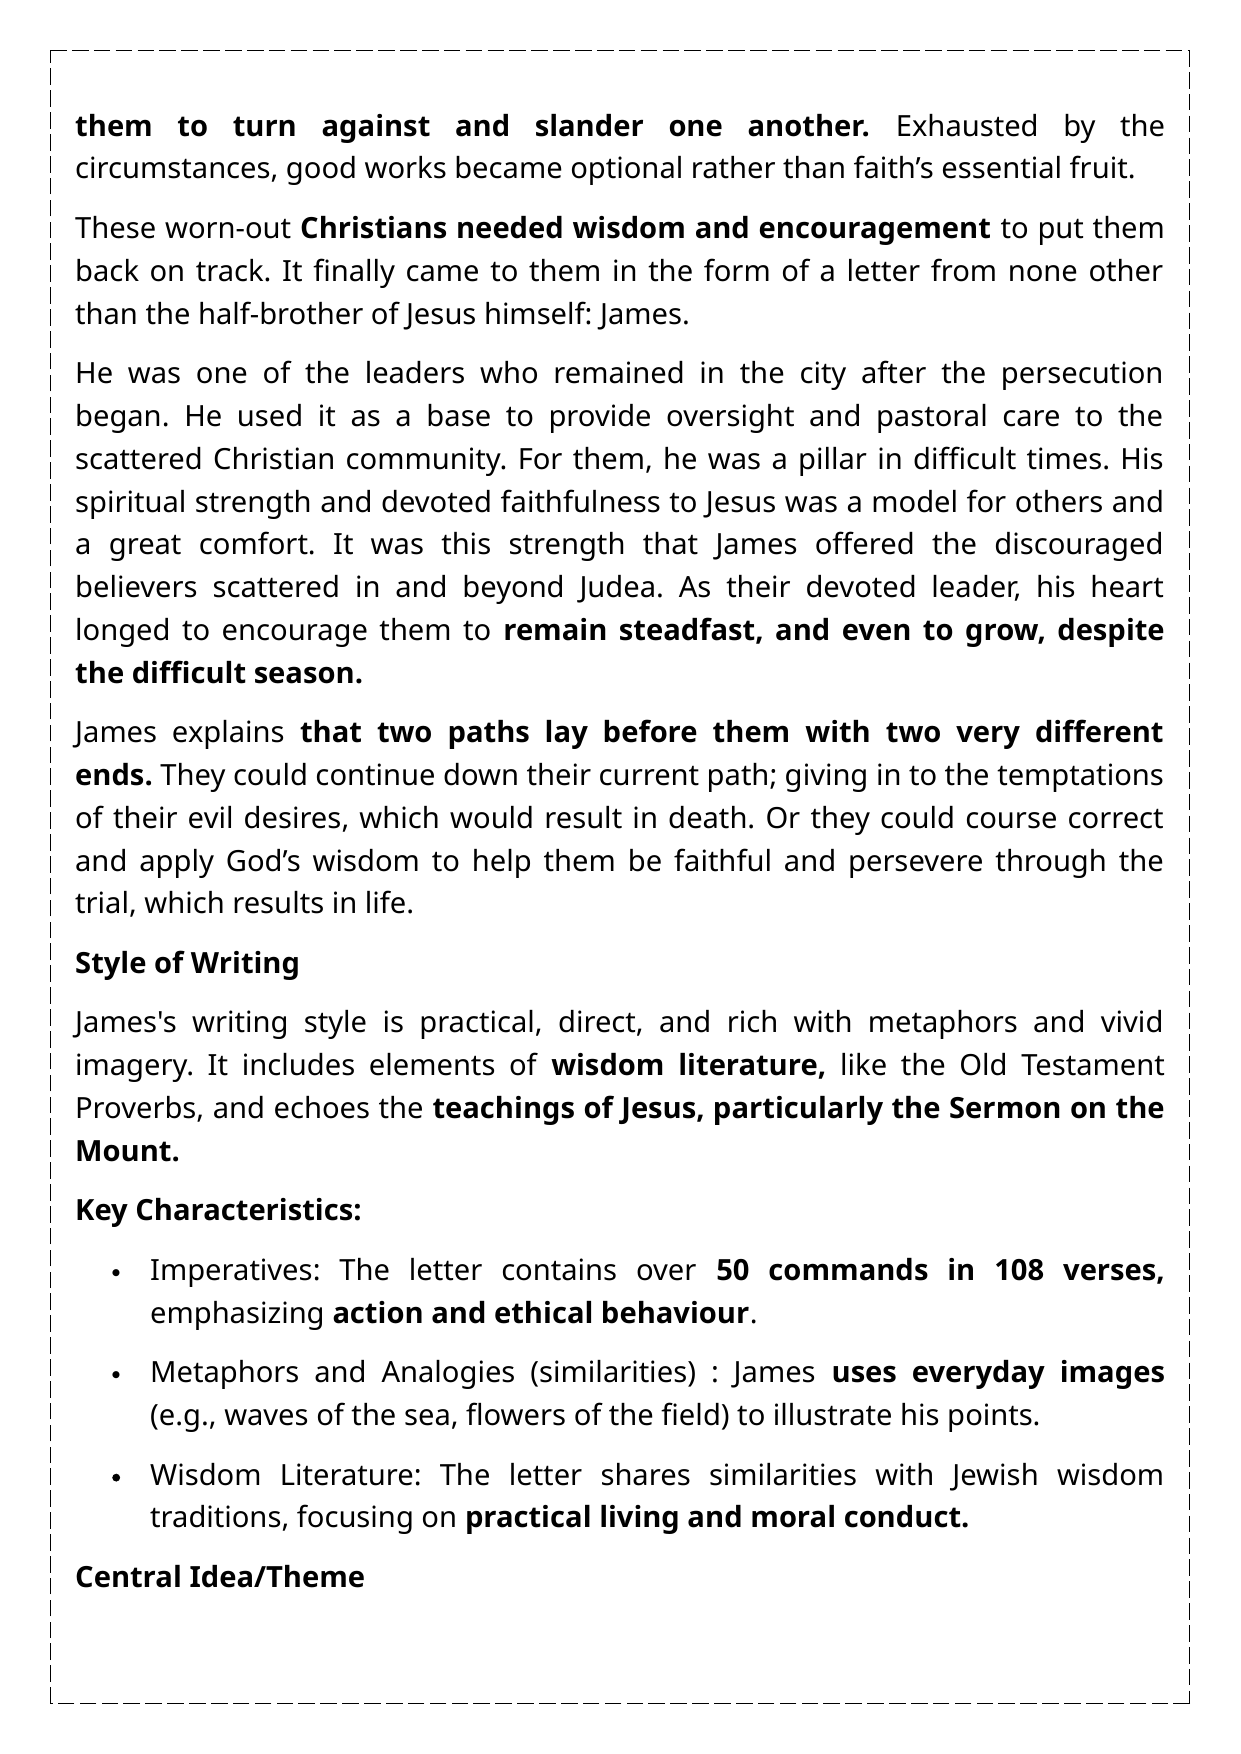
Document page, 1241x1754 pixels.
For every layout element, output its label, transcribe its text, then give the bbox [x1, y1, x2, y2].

list Wisdom Literature: The letter shares similarities with Jewish wisdom traditions, focusing on practical living and moral conduct. [112, 1454, 1165, 1536]
text He was one of the leaders who remained in the city after the persecution began. He used it as a base to provide oversight and pastoral care to the scattered Christian community. For them, he was a pillar in difficult times. His spiritual strength and devoted faithfulness to Jesus was a model for others and a great comfort. It was this strength that James offered the discouraged believers scattered in and beyond Judea. As their devoted leader, his heart longed to encourage them to remain steadfast, and even to grow, despite the difficult season. [75, 352, 1165, 692]
list Imperatives: The letter contains over 50 commands in 108 verses, emphasizing action and ethical behaviour. [112, 1249, 1165, 1332]
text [75, 105, 1165, 187]
text Central Idea/Theme [75, 1556, 1165, 1596]
list Metaphors and Analogies (similarities) : James uses everyday images (e.g., waves of the sea, flowers of the field) to illustrate his points. [112, 1351, 1165, 1434]
text Key Characteristics: [75, 1190, 1165, 1229]
text James's writing style is practical, direct, and rich with metaphors and vivid imagery. It includes elements of wisdom literature, like the Old Testament Proverbs, and echoes the teachings of Jesus, particularly the Sermon on the Mount. [75, 1002, 1165, 1170]
text James explains that two paths lay before them with two very different ends. They could continue down their current path; giving in to the temptations of their evil desires, which would result in death. Or they could course correct and apply God’s wisdom to help them be faithful and persevere through the trial, which results in life. [75, 712, 1165, 922]
text These worn-out Christians needed wisdom and encouragement to put them back on track. It finally came to them in the form of a letter from none other than the half-brother of Jesus himself: James. [75, 207, 1165, 333]
text Style of Writing [75, 942, 1165, 982]
